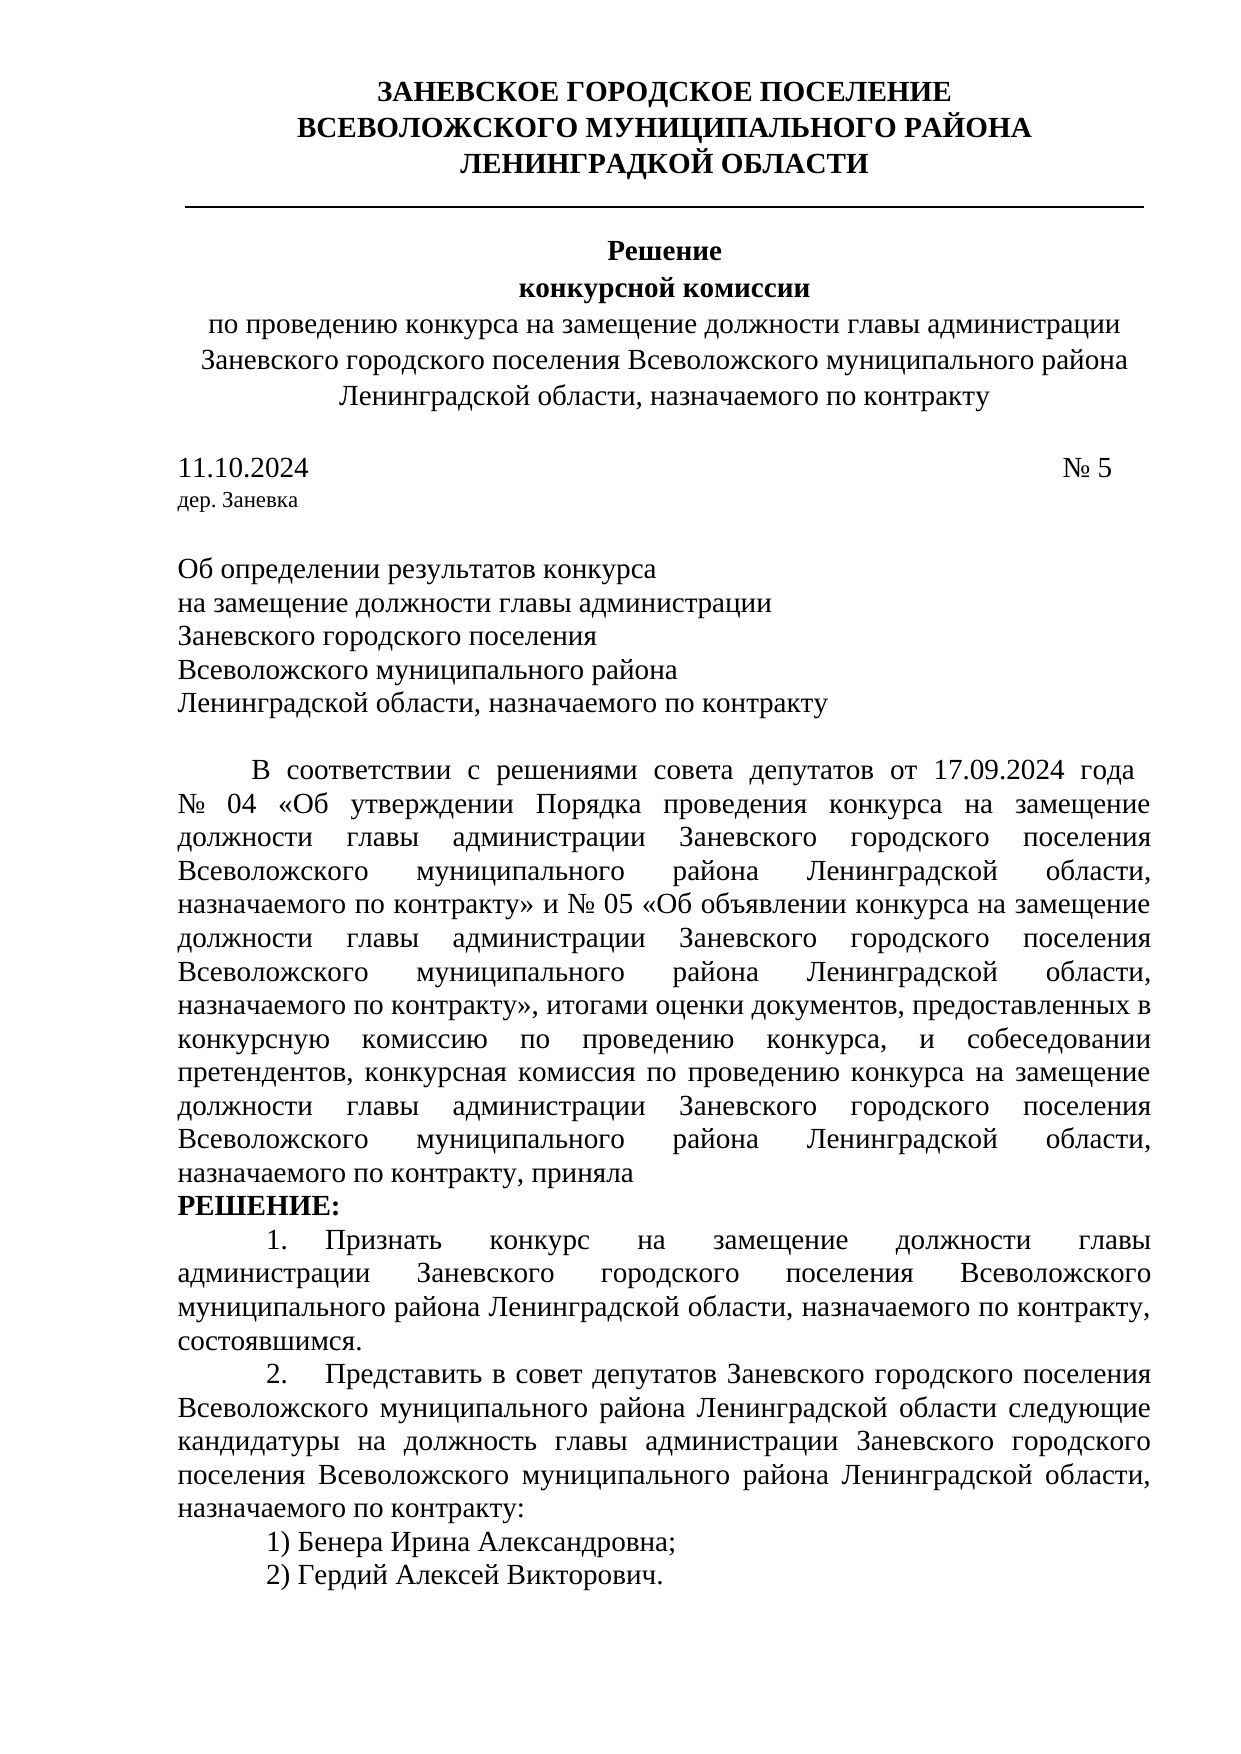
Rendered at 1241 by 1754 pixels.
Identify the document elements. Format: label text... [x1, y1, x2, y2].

text на замещение должности главы администрации [177, 585, 1152, 618]
text РЕШЕНИЕ: [177, 1188, 1152, 1222]
text 2) Гердий Алексей Викторович. [177, 1557, 1152, 1591]
text Заневского городского поселения [177, 618, 1152, 652]
list Признать конкурс на замещение должности главы администрации Заневского городского поселения Всеволожского муниципального района Ленинградской области, назначаемого по контракту, состоявшимся. [177, 1222, 1152, 1356]
text 1) Бенера Ирина Александровна; [177, 1524, 1152, 1557]
text ЛЕНИНГРАДКОЙ ОБЛАСТИ [177, 146, 1152, 180]
text Ленинградской области, назначаемого по контракту [177, 685, 1152, 719]
text конкурсной комиссии [177, 270, 1152, 303]
text ВСЕВОЛОЖСКОГО МУНИЦИПАЛЬНОГО РАЙОНА [177, 110, 1152, 143]
text ЗАНЕВСКОЕ ГОРОДСКОЕ ПОСЕЛЕНИЕ [177, 74, 1152, 107]
text 11.10.2024 № 5 [177, 450, 1152, 484]
text дер. Заневка [177, 487, 1152, 513]
text Решение [177, 233, 1152, 267]
text Всеволожского муниципального района [177, 652, 1152, 685]
text В соответствии с решениями совета депутатов от 17.09.2024 года № 04 «Об утверждении Порядка проведения конкурса на замещение должности главы администрации Заневского городского поселения Всеволожского муниципального района Ленинградской области, назначаемого по контракту» и № 05 «Об объявлении конкурса на замещение должности главы администрации Заневского городского поселения Всеволожского муниципального района Ленинградской области, назначаемого по контракту», итогами оценки документов, предоставленных в конкурсную комиссию по проведению конкурса, и собеседовании претендентов, конкурсная комиссия по проведению конкурса на замещение должности главы администрации Заневского городского поселения Всеволожского муниципального района Ленинградской области, назначаемого по контракту, приняла [177, 752, 1152, 1188]
text Об определении результатов конкурса [177, 551, 1152, 585]
list Представить в совет депутатов Заневского городского поселения Всеволожского муниципального района Ленинградской области следующие кандидатуры на должность главы администрации Заневского городского поселения Всеволожского муниципального района Ленинградской области, назначаемого по контракту: [177, 1356, 1152, 1524]
text по проведению конкурса на замещение должности главы администрации Заневского городского поселения Всеволожского муниципального района Ленинградской области, назначаемого по контракту [177, 306, 1152, 412]
